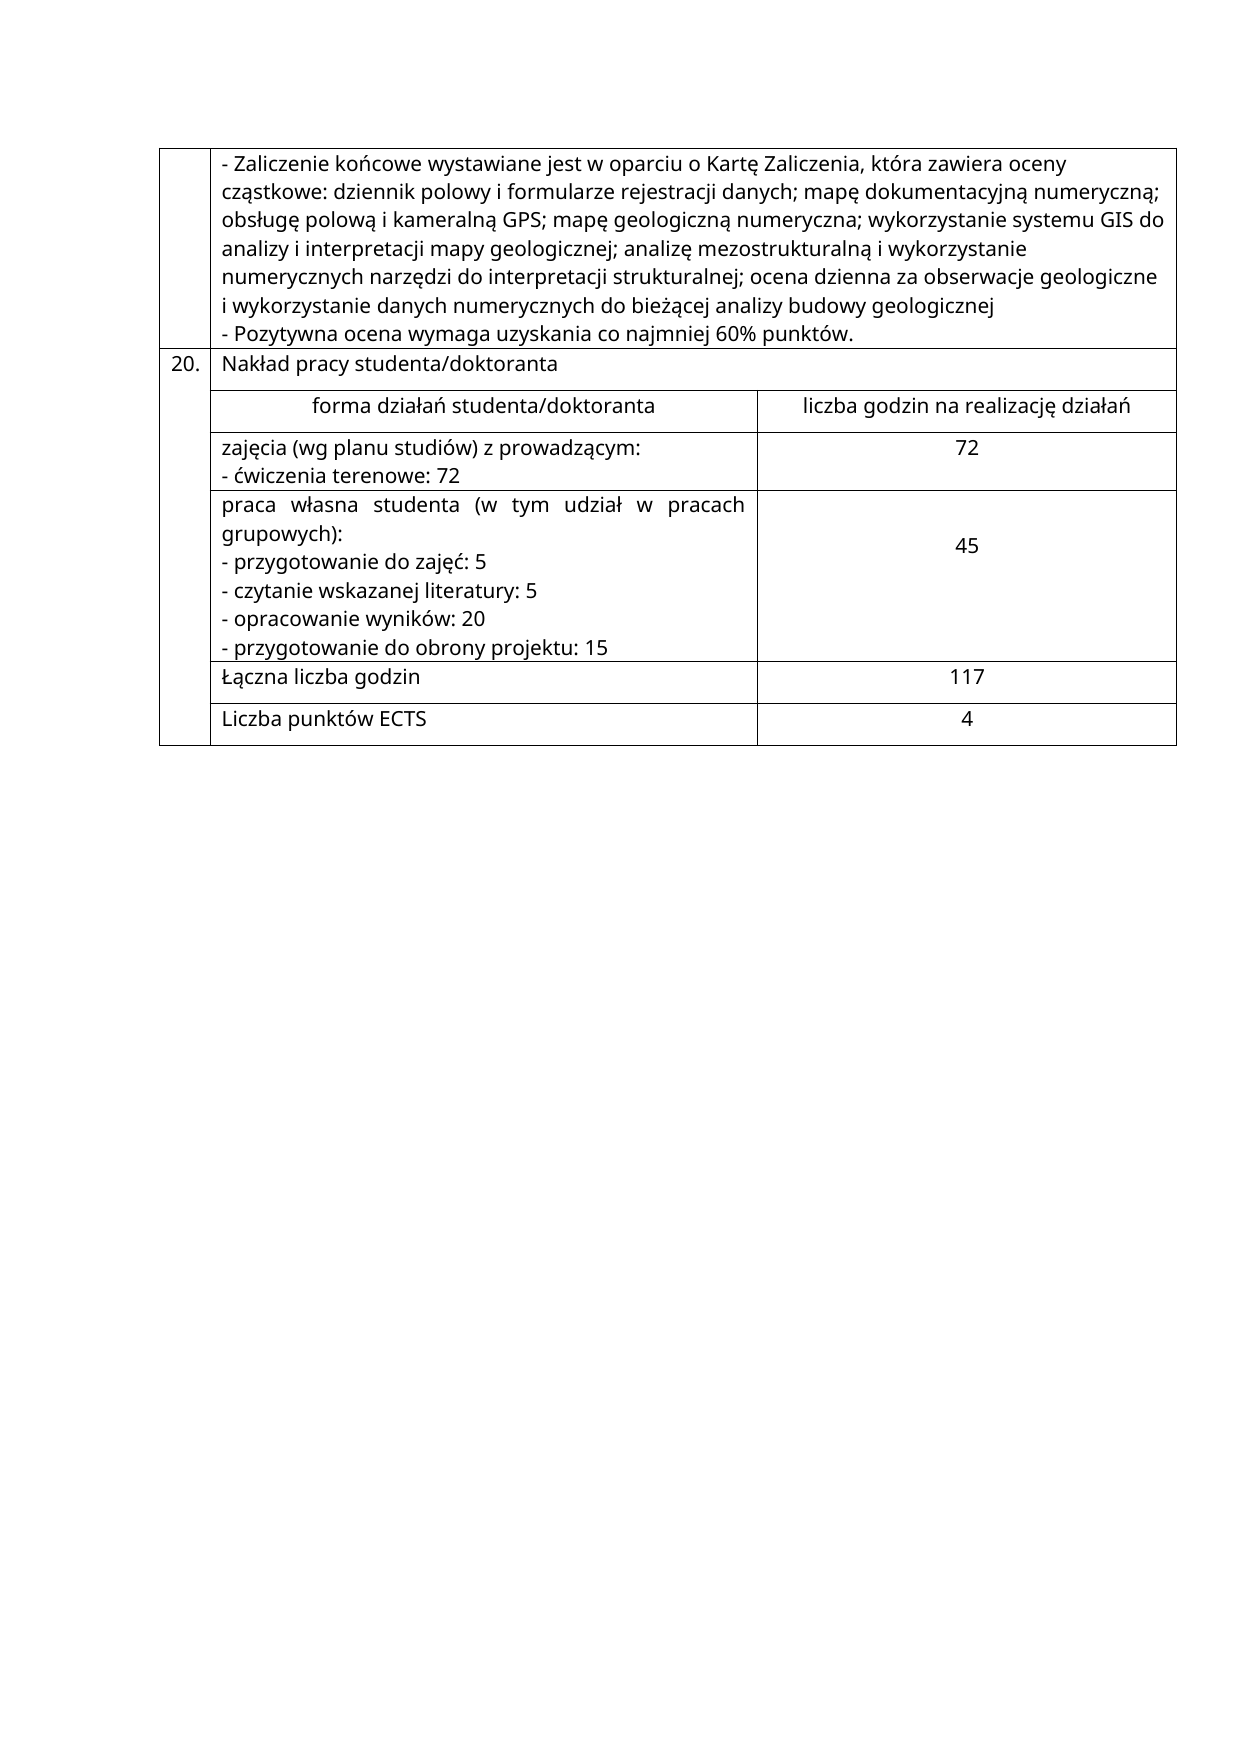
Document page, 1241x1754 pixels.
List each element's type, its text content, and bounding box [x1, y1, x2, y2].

table_cell liczba godzin na realizację działań [758, 391, 1176, 432]
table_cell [211, 149, 1176, 348]
table_cell praca własna studenta (w tym udział w pracach grupowych): - przygotowanie do zajęć: 5 - czytanie wskazanej literatury: 5 - opracowanie wyników: 20 - przygotowanie do obrony projektu: 15 [211, 491, 757, 661]
table_cell Nakład pracy studenta/doktoranta [211, 349, 1176, 390]
table_cell forma działań studenta/doktoranta [211, 391, 757, 432]
table_cell [160, 349, 210, 745]
table_cell 45 [758, 491, 1176, 661]
table_cell zajęcia (wg planu studiów) z prowadzącym: - ćwiczenia terenowe: 72 [211, 433, 757, 489]
table_cell Liczba punktów ECTS [211, 704, 757, 745]
table_cell 4 [758, 704, 1176, 745]
table_cell Łączna liczba godzin [211, 662, 757, 703]
table_cell 117 [758, 662, 1176, 703]
table_cell 72 [758, 433, 1176, 489]
table_cell [160, 149, 210, 348]
